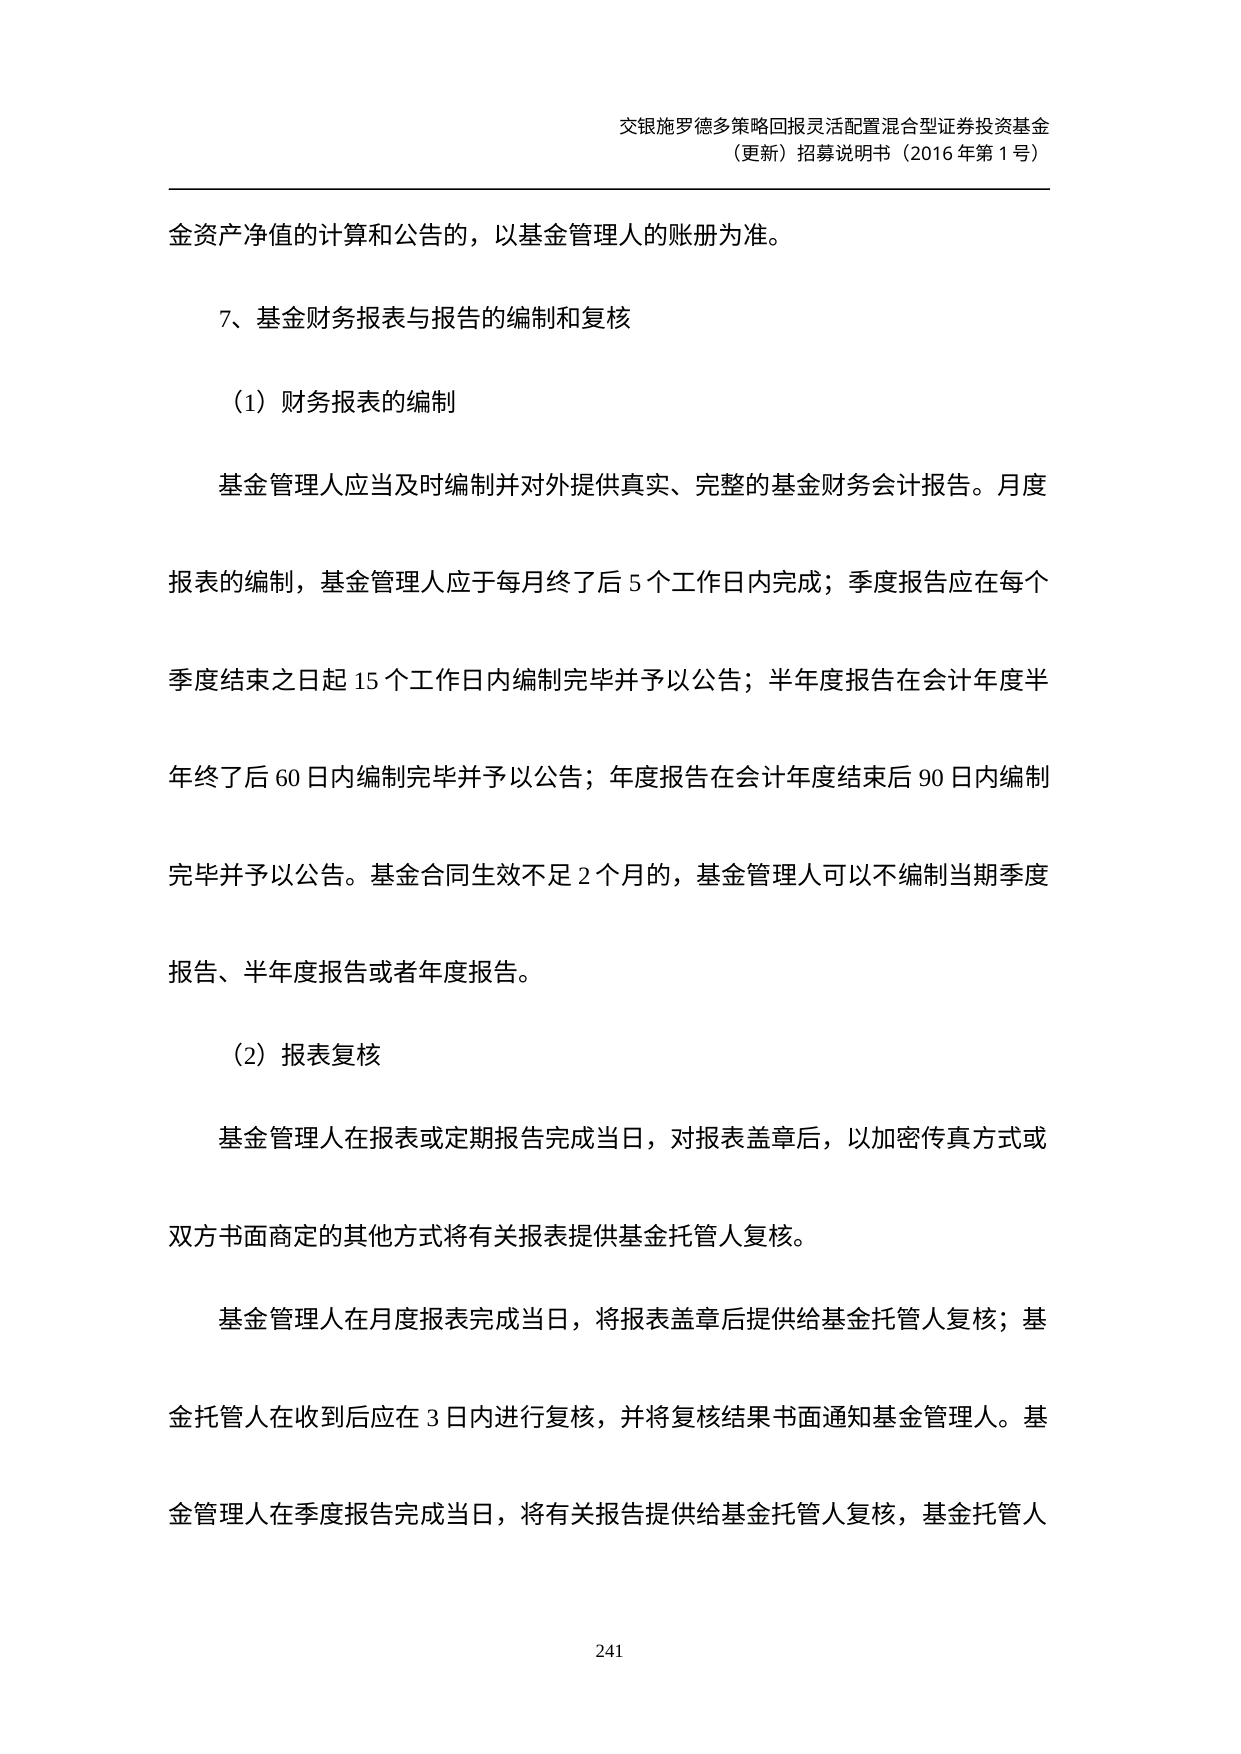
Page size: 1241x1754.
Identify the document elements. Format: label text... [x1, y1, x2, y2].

text （2）报表复核 [169, 1021, 1050, 1086]
text （1）财务报表的编制 [169, 368, 1050, 433]
text 基金管理人在报表或定期报告完成当日，对报表盖章后，以加密传真方式或双方书面商定的其他方式将有关报表提供基金托管人复核。 [169, 1104, 1050, 1267]
text 7、基金财务报表与报告的编制和复核 [169, 284, 1050, 349]
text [169, 201, 1050, 266]
text 基金管理人应当及时编制并对外提供真实、完整的基金财务会计报告。月度报表的编制，基金管理人应于每月终了后5个工作日内完成；季度报告应在每个季度结束之日起15个工作日内编制完毕并予以公告；半年度报告在会计年度半年终了后60日内编制完毕并予以公告；年度报告在会计年度结束后90日内编制完毕并予以公告。基金合同生效不足2个月的，基金管理人可以不编制当期季度报告、半年度报告或者年度报告。 [169, 451, 1050, 1003]
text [169, 1285, 1050, 1545]
